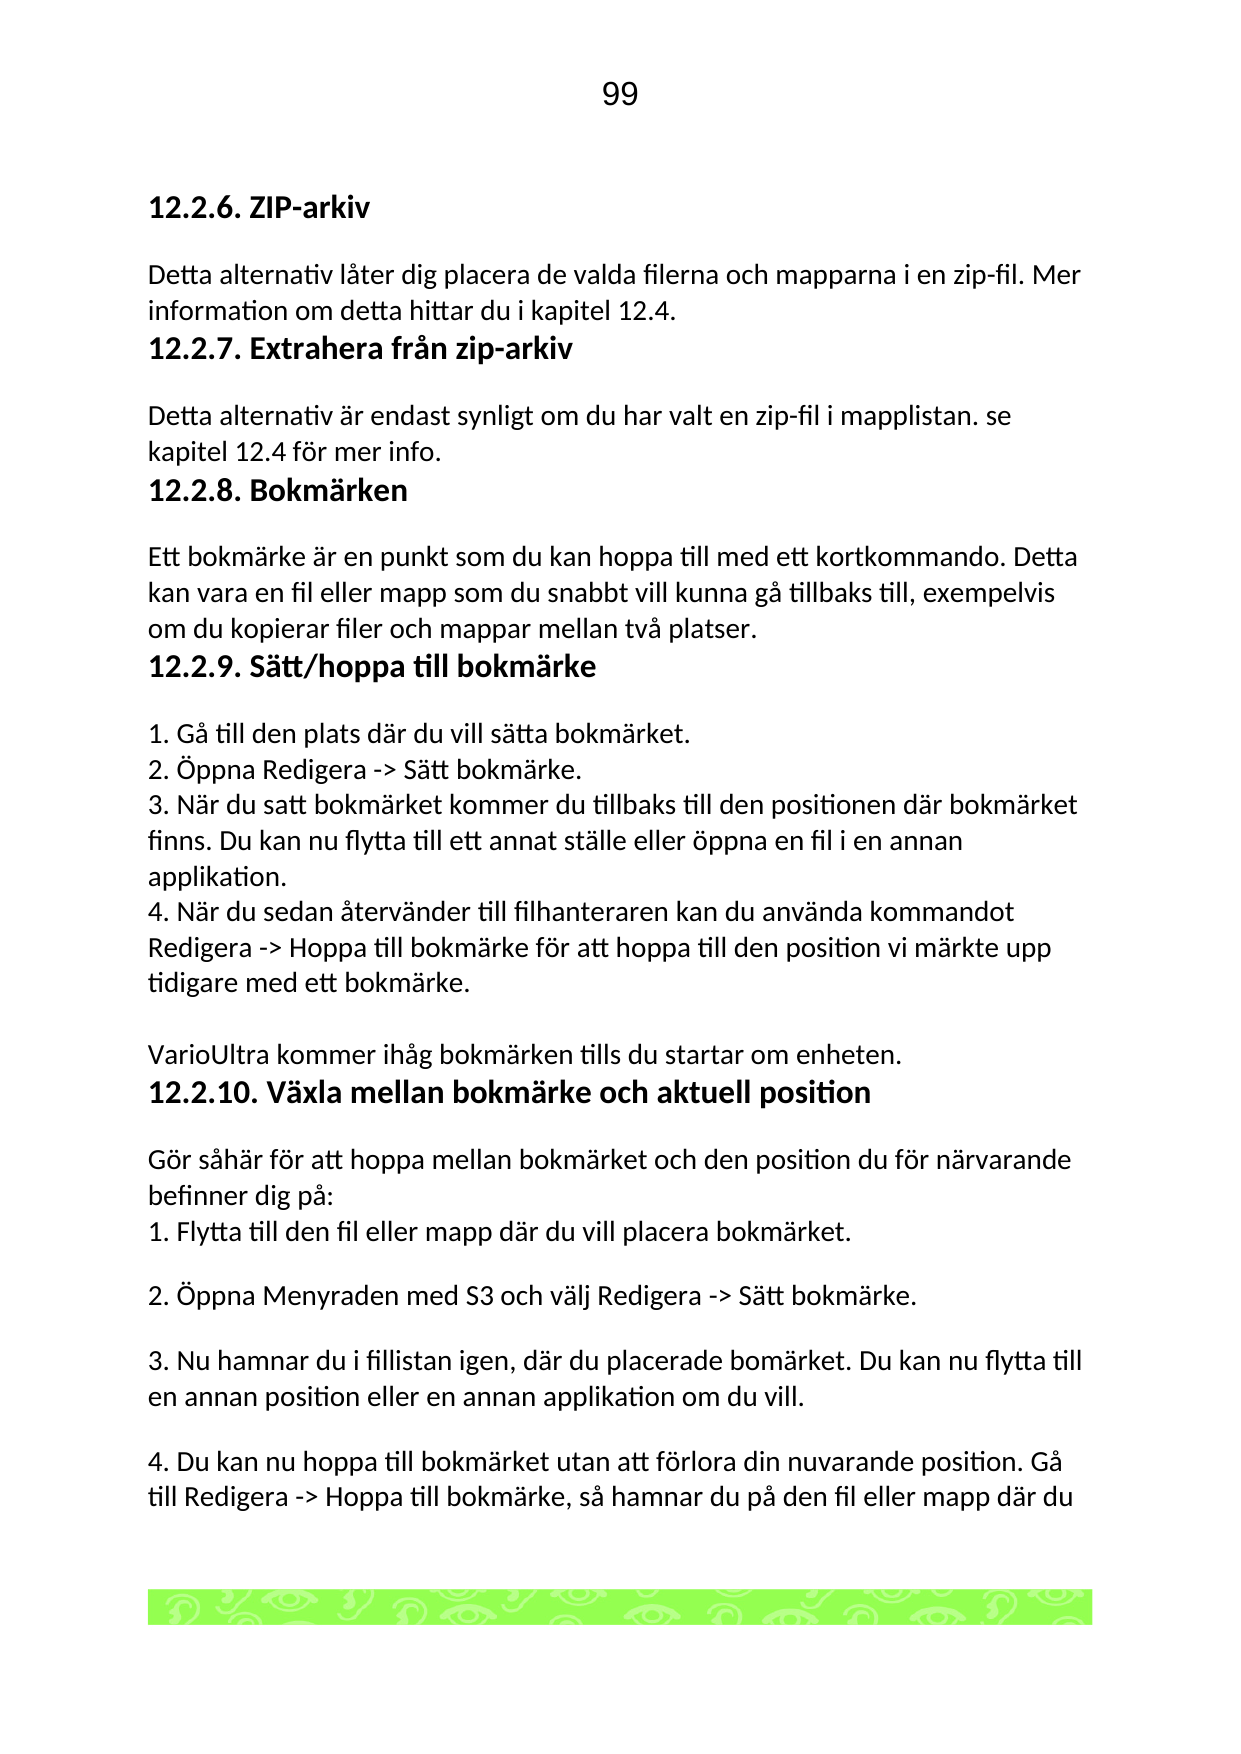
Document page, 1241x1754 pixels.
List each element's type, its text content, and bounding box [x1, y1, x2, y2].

text VarioUltra kommer ihåg bokmärken tills du startar om enheten. [148, 1036, 1093, 1071]
subtitle 12.2.9. Sätt/hoppa till bokmärke [148, 645, 1093, 686]
text 3. När du satt bokmärket kommer du tillbaks till den positionen där bokmärket finns. Du kan nu flytta till ett annat ställe eller öppna en fil i en annan applikation. [148, 786, 1093, 893]
picture [147, 1555, 1093, 1657]
text Gör såhär för att hoppa mellan bokmärket och den position du för närvarande befinner dig på: [148, 1141, 1093, 1213]
text Detta alternativ låter dig placera de valda filerna och mapparna i en zip-fil. Mer information om detta hittar du i kapitel 12.4. [148, 256, 1093, 327]
text 2. Öppna Redigera -> Sätt bokmärke. [148, 751, 1093, 786]
text Detta alternativ är endast synligt om du har valt en zip-fil i mapplistan. se kapitel 12.4 för mer info. [148, 397, 1093, 468]
text 3. Nu hamnar du i fillistan igen, där du placerade bomärket. Du kan nu flytta till en annan position eller en annan applikation om du vill. [148, 1342, 1093, 1413]
subtitle 12.2.7. Extrahera från zip-arkiv [148, 327, 1093, 368]
subtitle 12.2.10. Växla mellan bokmärke och aktuell position [148, 1071, 1093, 1112]
text 2. Öppna Menyraden med S3 och välj Redigera -> Sätt bokmärke. [148, 1277, 1093, 1313]
text 1. Flytta till den fil eller mapp där du vill placera bokmärket. [148, 1213, 1093, 1248]
text 1. Gå till den plats där du vill sätta bokmärket. [148, 715, 1093, 751]
subtitle 12.2.8. Bokmärken [148, 468, 1093, 509]
subtitle 12.2.6. ZIP-arkiv [148, 186, 1093, 227]
text 4. När du sedan återvänder till filhanteraren kan du använda kommandot Redigera -> Hoppa till bokmärke för att hoppa till den position vi märkte upp tidigare med ett bokmärke. [148, 893, 1093, 1000]
text Ett bokmärke är en punkt som du kan hoppa till med ett kortkommando. Detta kan vara en fil eller mapp som du snabbt vill kunna gå tillbaks till, exempelvis om du kopierar filer och mappar mellan två platser. [148, 538, 1093, 645]
